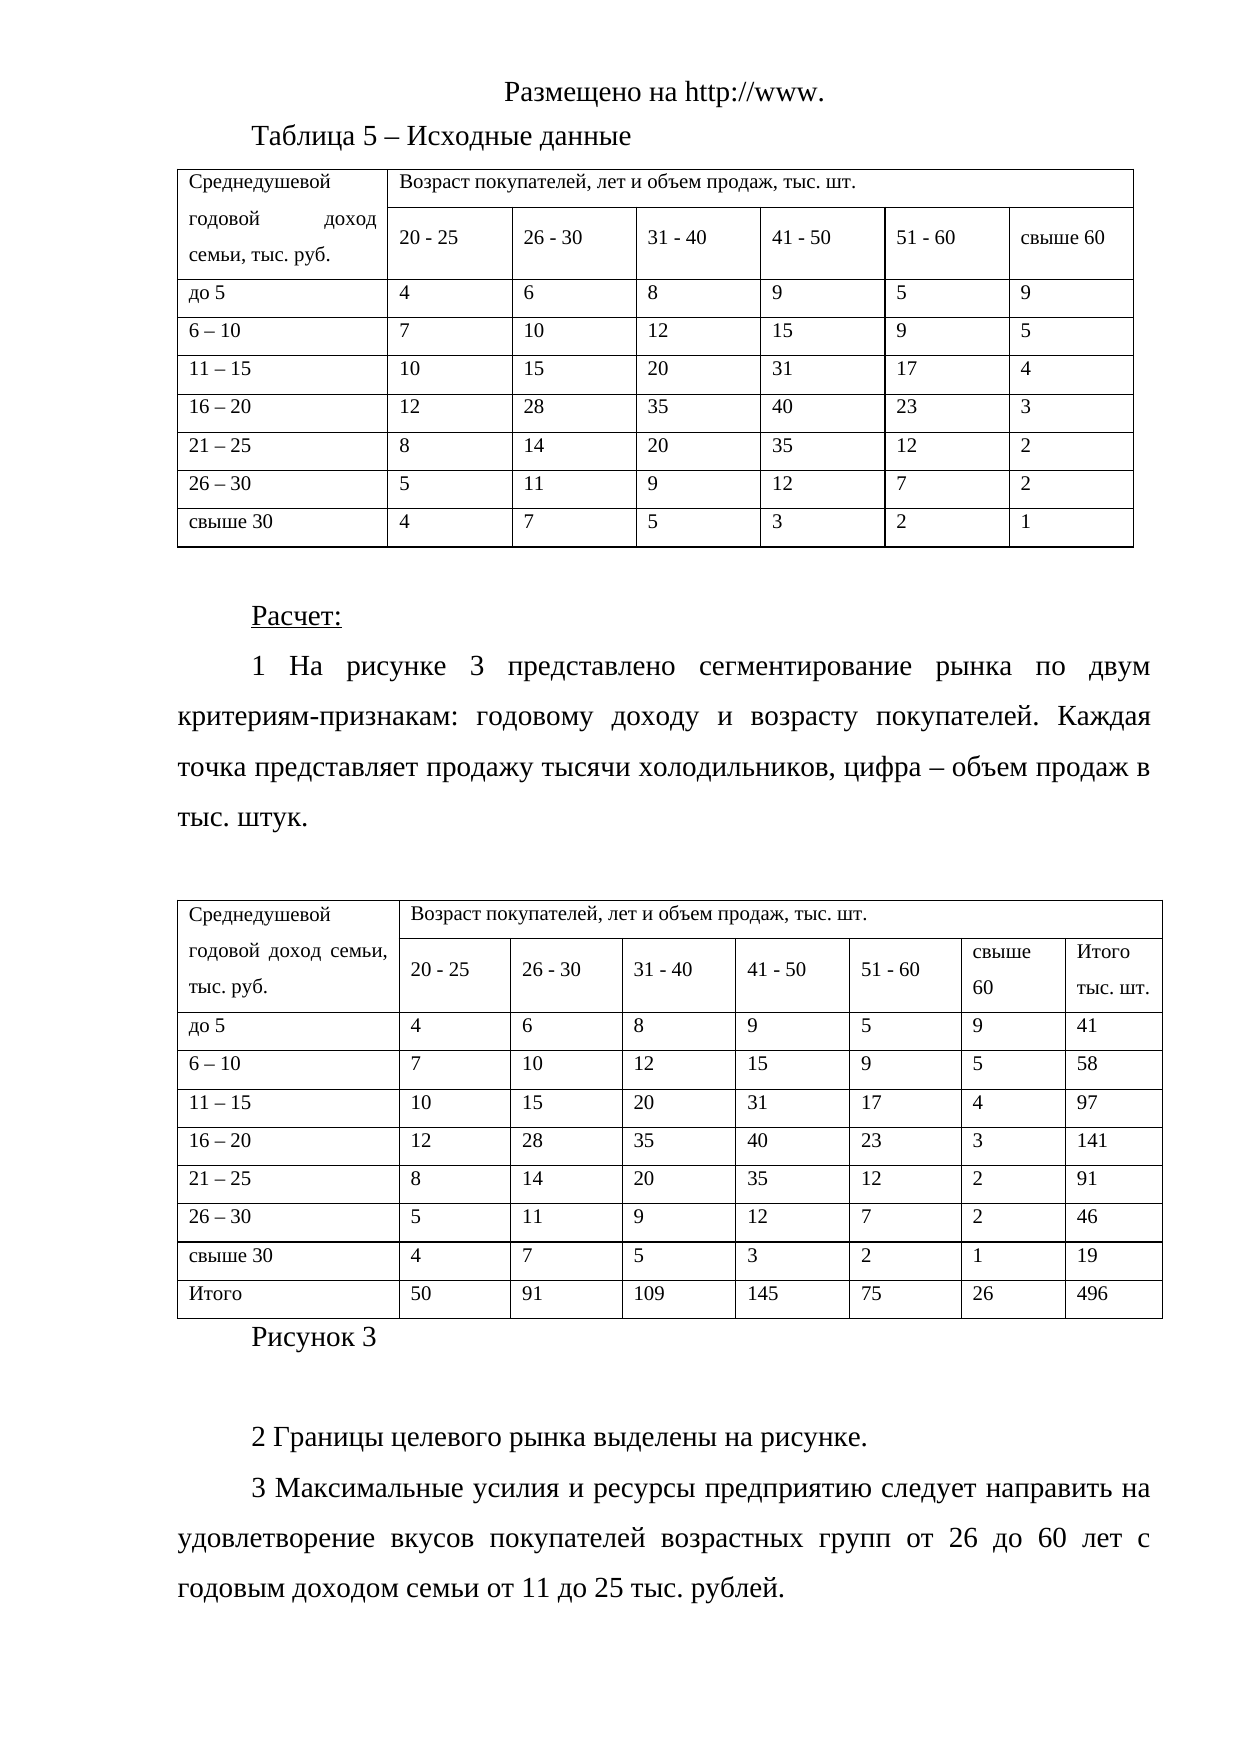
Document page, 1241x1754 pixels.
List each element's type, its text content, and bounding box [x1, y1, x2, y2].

table_cell 109 [623, 1281, 735, 1318]
table_cell 7 [511, 1243, 622, 1280]
table_cell 8 [388, 433, 512, 470]
table_cell 41 - 50 [736, 939, 849, 1012]
table_cell 26 [962, 1281, 1065, 1318]
table_header Возраст покупателей, лет и объем продаж, тыс. шт. [388, 170, 1133, 207]
table_cell 97 [1066, 1090, 1162, 1127]
table_cell 12 [637, 318, 760, 355]
table_cell 50 [400, 1281, 510, 1318]
table_cell 91 [1066, 1166, 1162, 1203]
table_cell 9 [736, 1013, 849, 1050]
table_cell 21 – 25 [178, 433, 387, 470]
table_cell 12 [736, 1204, 849, 1241]
table_cell 21 – 25 [178, 1166, 399, 1203]
table_cell 4 [388, 280, 512, 317]
table_cell 12 [886, 433, 1009, 470]
table_cell свыше 60 [962, 939, 1065, 1012]
table_cell 4 [962, 1090, 1065, 1127]
table_cell 2 [1010, 433, 1133, 470]
table_cell 145 [736, 1281, 849, 1318]
table_cell 19 [1066, 1243, 1162, 1280]
table_cell 6 [511, 1013, 622, 1050]
table_cell 10 [400, 1090, 510, 1127]
text Рисунок 3 [177, 1319, 1152, 1352]
table_cell 17 [886, 356, 1009, 393]
table_cell 75 [850, 1281, 961, 1318]
table_cell свыше 30 [178, 509, 387, 546]
table_cell 26 - 30 [513, 208, 636, 279]
table_cell 3 [761, 509, 884, 546]
table_cell 41 - 50 [761, 208, 884, 279]
table_cell 141 [1066, 1128, 1162, 1165]
table_cell 6 – 10 [178, 318, 387, 355]
table_cell 5 [623, 1243, 735, 1280]
table_cell 51 - 60 [850, 939, 961, 1012]
table_cell 2 [886, 509, 1009, 546]
table_cell 17 [850, 1090, 961, 1127]
table_cell 20 - 25 [388, 208, 512, 279]
table_cell 12 [400, 1128, 510, 1165]
table_cell 20 [623, 1166, 735, 1203]
table_cell 9 [623, 1204, 735, 1241]
table_cell 58 [1066, 1051, 1162, 1088]
table_cell 8 [623, 1013, 735, 1050]
text 2 Границы целевого рынка выделены на рисунке. [177, 1419, 1152, 1453]
table_cell 5 [637, 509, 760, 546]
table_cell 46 [1066, 1204, 1162, 1241]
table_cell 4 [1010, 356, 1133, 393]
table_cell 31 - 40 [623, 939, 735, 1012]
table_cell 9 [761, 280, 884, 317]
table_cell 26 – 30 [178, 1204, 399, 1241]
table_cell 5 [886, 280, 1009, 317]
table_cell 28 [511, 1128, 622, 1165]
table_cell 12 [388, 395, 512, 432]
table_cell 40 [761, 395, 884, 432]
table_cell 9 [1010, 280, 1133, 317]
table_cell 23 [886, 395, 1009, 432]
table_cell 10 [511, 1051, 622, 1088]
table_cell 12 [850, 1166, 961, 1203]
table_cell 14 [511, 1166, 622, 1203]
table_cell 6 [513, 280, 636, 317]
table_cell 10 [388, 356, 512, 393]
table_cell 9 [962, 1013, 1065, 1050]
table_cell 8 [400, 1166, 510, 1203]
table_cell 31 [761, 356, 884, 393]
table_cell до 5 [178, 1013, 399, 1050]
table_cell 20 [637, 356, 760, 393]
table_cell 4 [400, 1013, 510, 1050]
table_cell свыше 30 [178, 1243, 399, 1280]
table_cell 35 [637, 395, 760, 432]
table_cell 26 – 30 [178, 471, 387, 508]
table_cell 7 [513, 509, 636, 546]
table_cell Итого тыс. шт. [1066, 939, 1162, 1012]
table_cell 11 – 15 [178, 1090, 399, 1127]
table_cell 5 [962, 1051, 1065, 1088]
table_cell 1 [1010, 509, 1133, 546]
table_cell 5 [388, 471, 512, 508]
table_header Среднедушевой годовой доход семьи, тыс. руб. [178, 170, 387, 279]
text 3 Максимальные усилия и ресурсы предприятию следует направить на удовлетворение вкусов покупателей возрастных групп от 26 до 60 лет с годовым доходом семьи от 11 до 25 тыс. рублей. [177, 1470, 1152, 1604]
table_cell 4 [388, 509, 512, 546]
table_cell 20 [623, 1090, 735, 1127]
table_cell 16 – 20 [178, 1128, 399, 1165]
table_cell 6 – 10 [178, 1051, 399, 1088]
table_cell 28 [513, 395, 636, 432]
table_cell 10 [513, 318, 636, 355]
table_cell 11 [511, 1204, 622, 1241]
table_cell 9 [637, 471, 760, 508]
table_cell 9 [850, 1051, 961, 1088]
table_cell 40 [736, 1128, 849, 1165]
table_cell 496 [1066, 1281, 1162, 1318]
table_cell 7 [388, 318, 512, 355]
table_cell 12 [761, 471, 884, 508]
table_cell 35 [623, 1128, 735, 1165]
table_cell 2 [1010, 471, 1133, 508]
table_cell 2 [962, 1166, 1065, 1203]
table_cell 2 [962, 1204, 1065, 1241]
table_cell 20 - 25 [400, 939, 510, 1012]
table_cell 5 [1010, 318, 1133, 355]
table_cell 35 [736, 1166, 849, 1203]
table_header Возраст покупателей, лет и объем продаж, тыс. шт. [400, 901, 1162, 938]
text 1 На рисунке 3 представлено сегментирование рынка по двум критериям-признакам: годовому доходу и возрасту покупателей. Каждая точка представляет продажу тысячи холодильников, цифра – объем продаж в тыс. штук. [177, 648, 1152, 832]
table_cell 3 [1010, 395, 1133, 432]
table_cell 51 - 60 [886, 208, 1009, 279]
table_cell Итого [178, 1281, 399, 1318]
table_cell 15 [736, 1051, 849, 1088]
table_cell 20 [637, 433, 760, 470]
table_cell 15 [511, 1090, 622, 1127]
table_cell 15 [761, 318, 884, 355]
table_cell 7 [850, 1204, 961, 1241]
text Таблица 5 – Исходные данные [177, 118, 1152, 152]
table_cell 12 [623, 1051, 735, 1088]
table_cell 26 - 30 [511, 939, 622, 1012]
table_cell 41 [1066, 1013, 1162, 1050]
table_cell 5 [850, 1013, 961, 1050]
table_cell 8 [637, 280, 760, 317]
table_cell до 5 [178, 280, 387, 317]
table_cell 9 [886, 318, 1009, 355]
table_cell свыше 60 [1010, 208, 1133, 279]
table_cell 14 [513, 433, 636, 470]
table_cell 11 – 15 [178, 356, 387, 393]
table_cell 11 [513, 471, 636, 508]
table_cell 3 [962, 1128, 1065, 1165]
text Расчет: [177, 598, 1152, 631]
table_cell 3 [736, 1243, 849, 1280]
table_cell 1 [962, 1243, 1065, 1280]
table_cell 4 [400, 1243, 510, 1280]
table_header Среднедушевой годовой доход семьи, тыс. руб. [178, 901, 399, 1012]
table_cell 23 [850, 1128, 961, 1165]
table_cell 5 [400, 1204, 510, 1241]
table_cell 91 [511, 1281, 622, 1318]
table_cell 7 [886, 471, 1009, 508]
table_cell 35 [761, 433, 884, 470]
table_cell 31 [736, 1090, 849, 1127]
table_cell 16 – 20 [178, 395, 387, 432]
table_cell 31 - 40 [637, 208, 760, 279]
table_cell 7 [400, 1051, 510, 1088]
table_cell 15 [513, 356, 636, 393]
table_cell 2 [850, 1243, 961, 1280]
